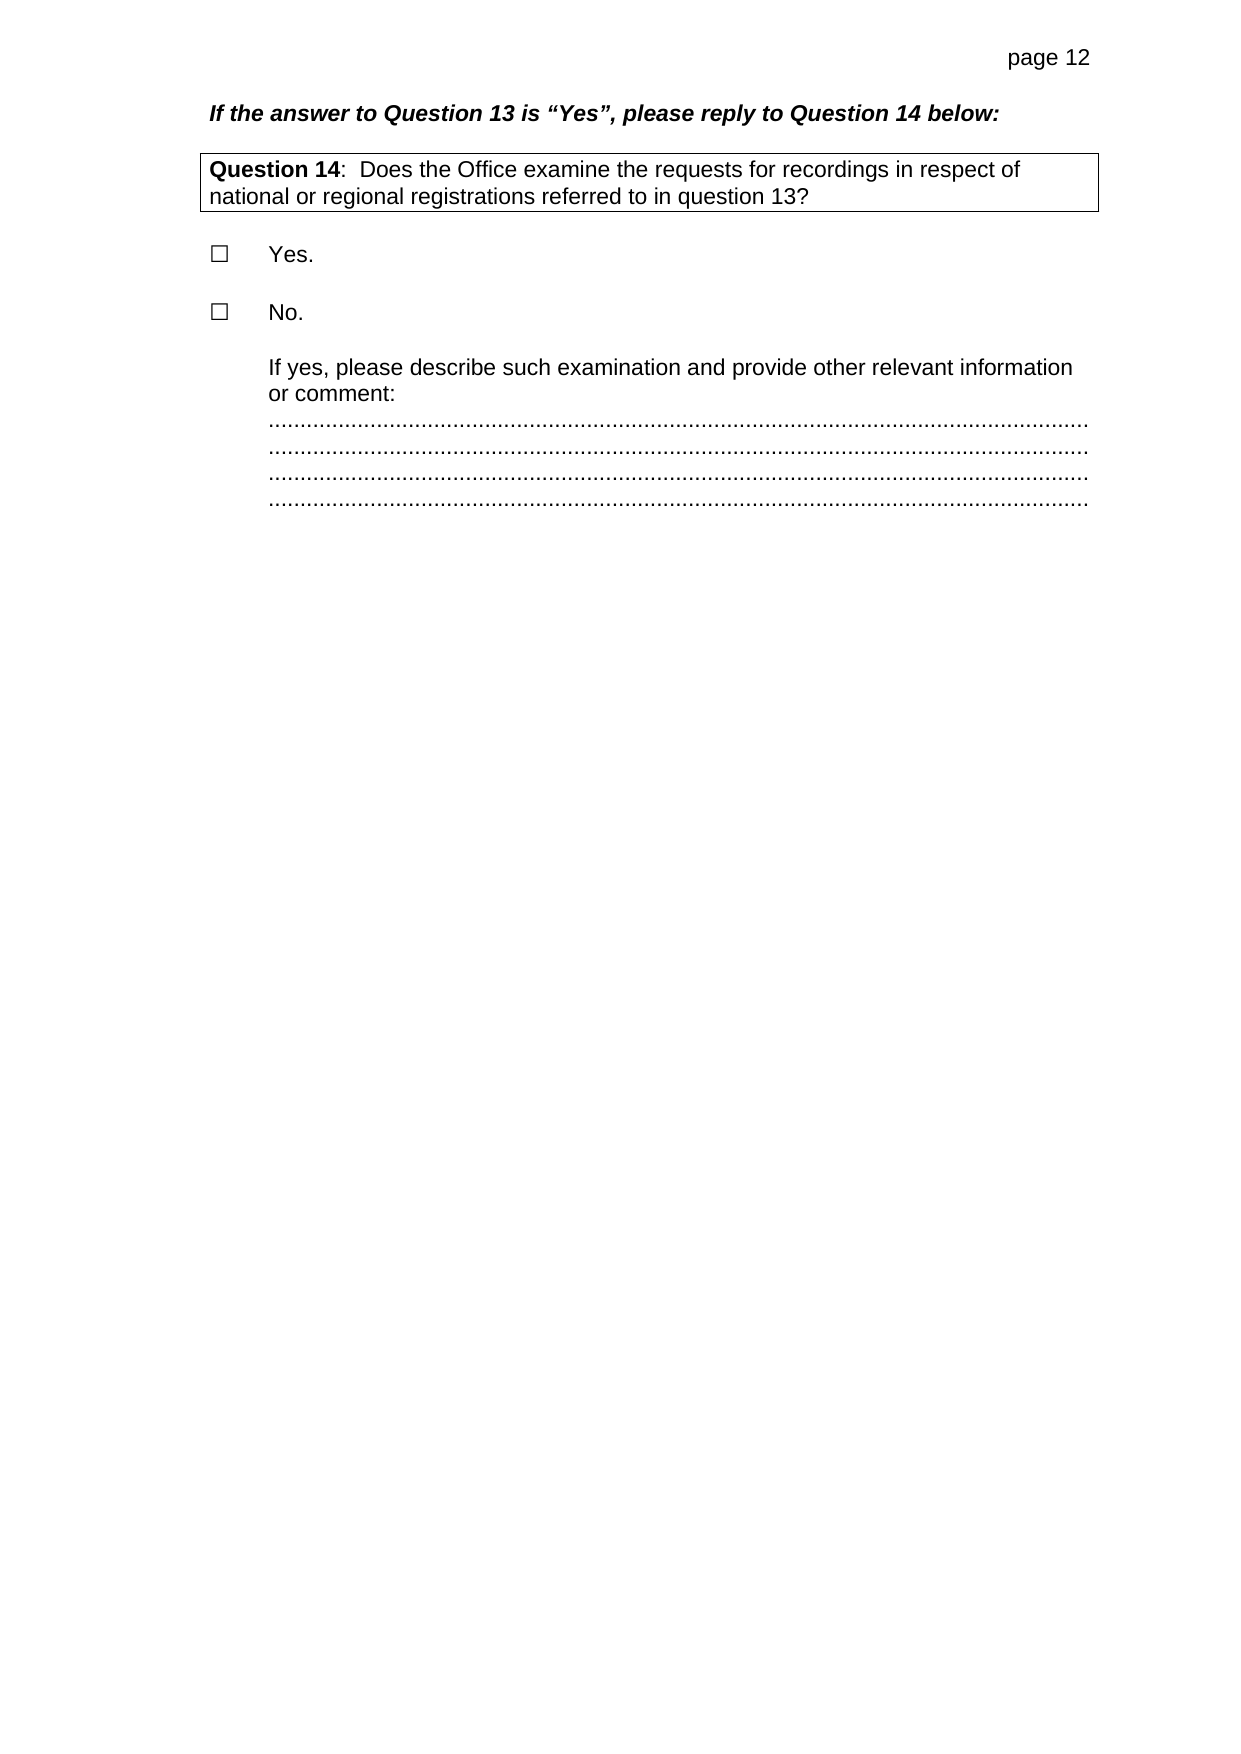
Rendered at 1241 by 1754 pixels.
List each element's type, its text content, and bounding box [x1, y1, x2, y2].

text Question 14: Does the Office examine the requests for recordings in respect of national or regional registrations referred to in question 13? [201, 154, 1098, 211]
text If the answer to Question 13 is “Yes”, please reply to Question 14 below: [209, 100, 1090, 127]
text Yes. [209, 238, 1090, 270]
list If yes, please describe such examination and provide other relevant information or comment: [268, 354, 1090, 406]
text No. [209, 296, 1090, 327]
